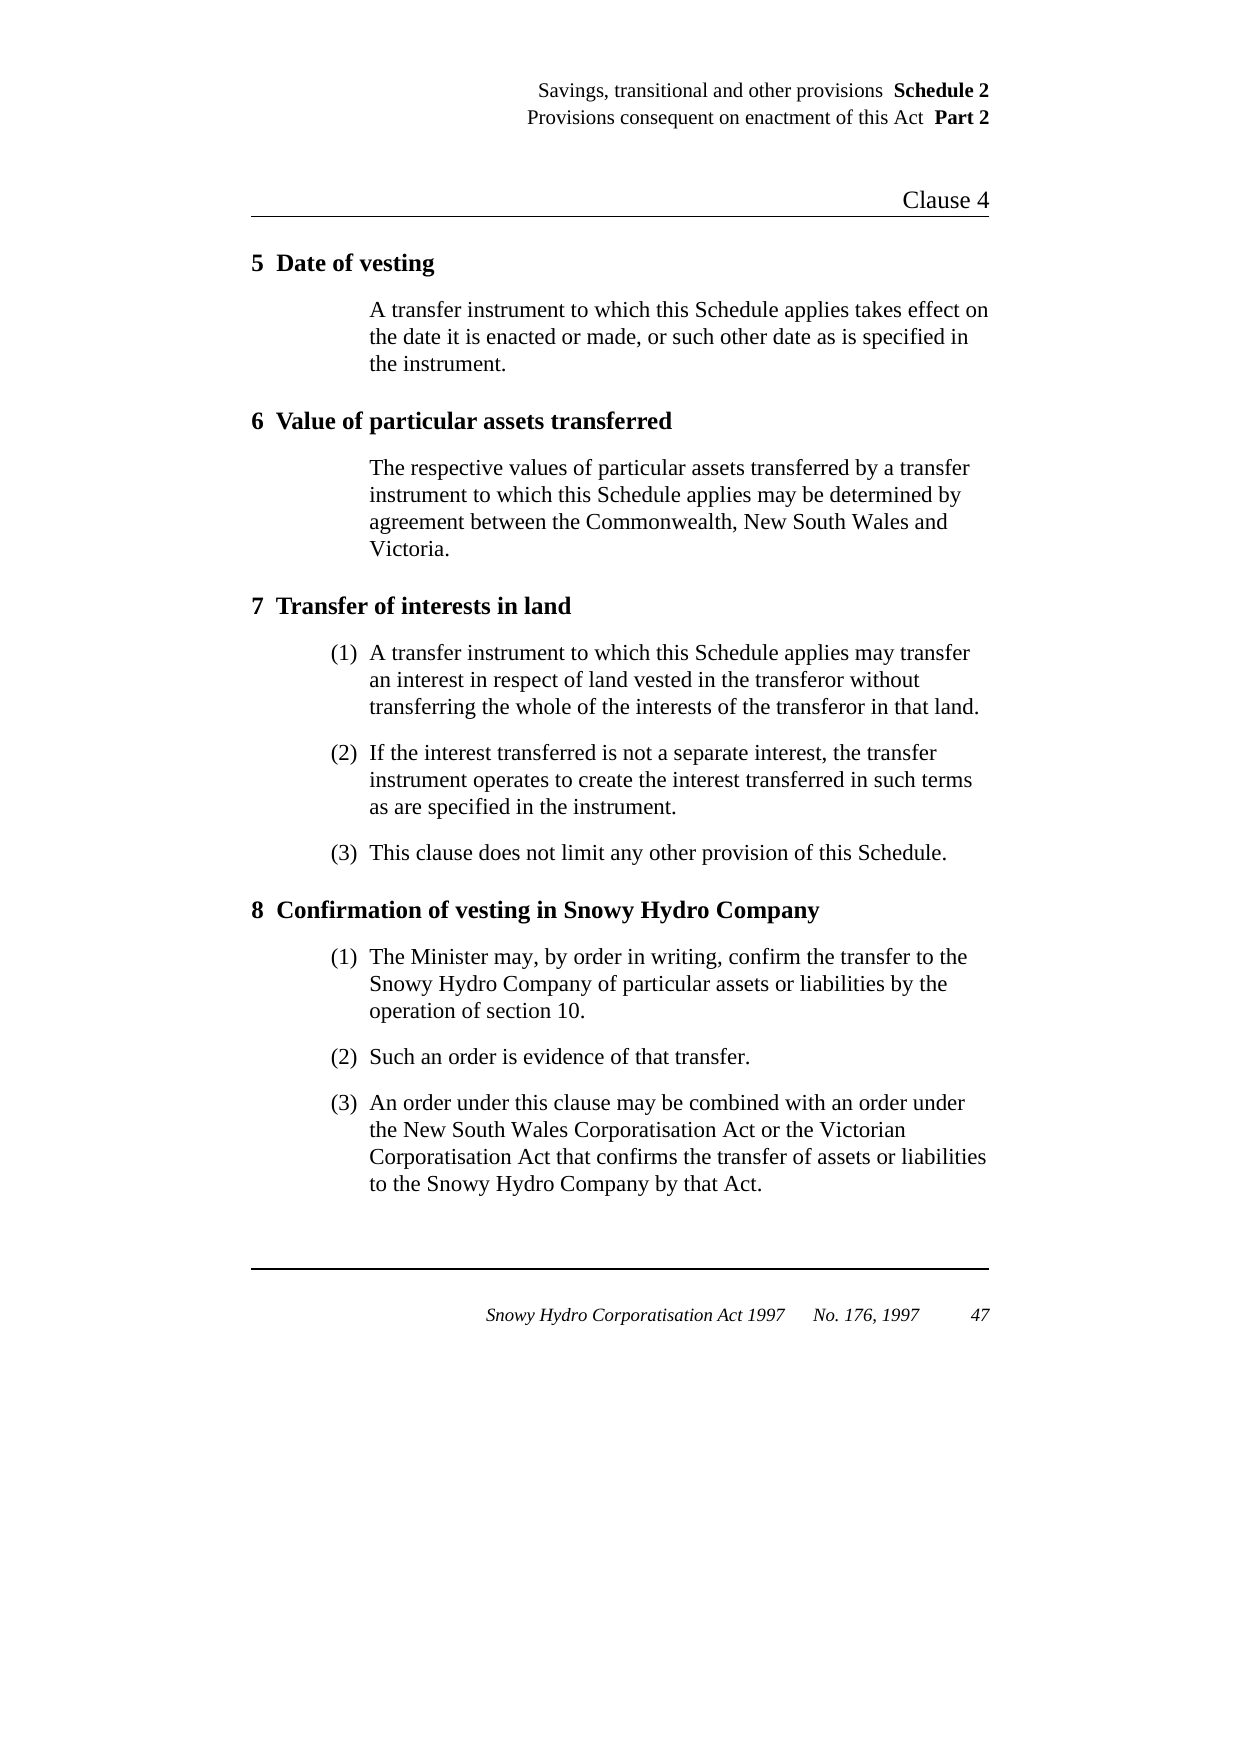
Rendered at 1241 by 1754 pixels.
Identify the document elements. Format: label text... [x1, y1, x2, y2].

subtitle 5 Date of vesting [251, 248, 989, 277]
text (1) The Minister may, by order in writing, confirm the transfer to the Snowy Hydro Company of particular assets or liabilities by the operation of section 10. [251, 942, 989, 1023]
subtitle 8 Confirmation of vesting in Snowy Hydro Company [251, 895, 989, 923]
text (2) Such an order is evidence of that transfer. [251, 1042, 989, 1069]
text The respective values of particular assets transferred by a transfer instrument to which this Schedule applies may be determined by agreement between the Commonwealth, New South Wales and Victoria. [251, 453, 989, 562]
text (3) This clause does not limit any other provision of this Schedule. [251, 838, 989, 866]
subtitle 6 Value of particular assets transferred [251, 406, 989, 435]
text (1) A transfer instrument to which this Schedule applies may transfer an interest in respect of land vested in the transferor without transferring the whole of the interests of the transferor in that land. [251, 638, 989, 720]
text (2) If the interest transferred is not a separate interest, the transfer instrument operates to create the interest transferred in such terms as are specified in the instrument. [251, 738, 989, 820]
subtitle 7 Transfer of interests in land [251, 591, 989, 620]
text (3) An order under this clause may be combined with an order under the New South Wales Corporatisation Act or the Victorian Corporatisation Act that confirms the transfer of assets or liabilities to the Snowy Hydro Company by that Act. [251, 1088, 989, 1196]
text A transfer instrument to which this Schedule applies takes effect on the date it is enacted or made, or such other date as is specified in the instrument. [251, 296, 989, 377]
